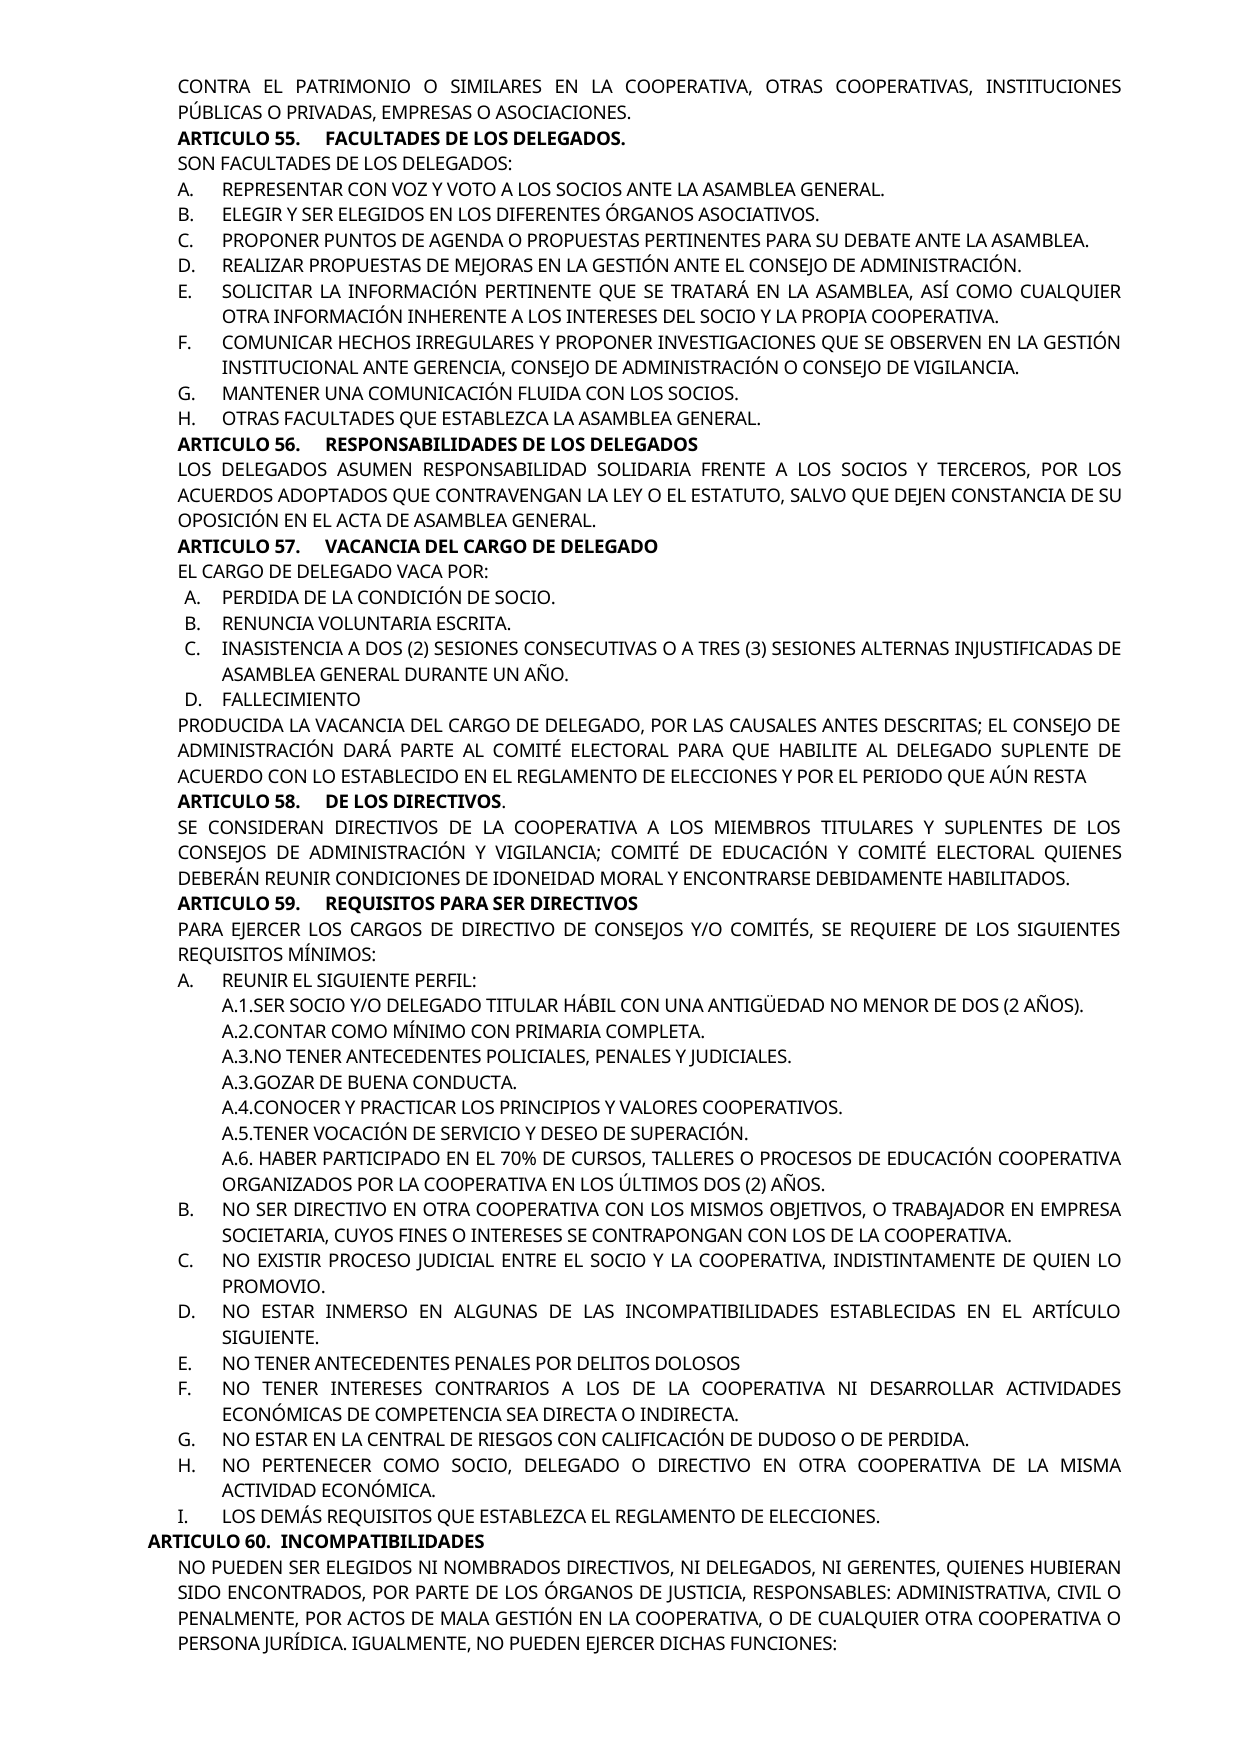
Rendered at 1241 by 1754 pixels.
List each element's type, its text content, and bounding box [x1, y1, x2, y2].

list NO TENER ANTECEDENTES PENALES POR DELITOS DOLOSOS [177, 1350, 1122, 1375]
text SE CONSIDERAN DIRECTIVOS DE LA COOPERATIVA A LOS MIEMBROS TITULARES Y SUPLENTES DE LOS CONSEJOS DE ADMINISTRACIÓN Y VIGILANCIA; COMITÉ DE EDUCACIÓN Y COMITÉ ELECTORAL QUIENES DEBERÁN REUNIR CONDICIONES DE IDONEIDAD MORAL Y ENCONTRARSE DEBIDAMENTE HABILITADOS. [177, 814, 1122, 891]
list INASISTENCIA A DOS (2) SESIONES CONSECUTIVAS O A TRES (3) SESIONES ALTERNAS INJUSTIFICADAS DE ASAMBLEA GENERAL DURANTE UN AÑO. [184, 635, 1122, 686]
text A.1.SER SOCIO Y/O DELEGADO TITULAR HÁBIL CON UNA ANTIGÜEDAD NO MENOR DE DOS (2 AÑOS). [177, 993, 1122, 1018]
list INCOMPATIBILIDADES [148, 1528, 1122, 1554]
list PERDIDA DE LA CONDICIÓN DE SOCIO. [184, 584, 1122, 610]
text A.3.NO TENER ANTECEDENTES POLICIALES, PENALES Y JUDICIALES. [177, 1044, 1122, 1069]
text A.3.GOZAR DE BUENA CONDUCTA. [177, 1069, 1122, 1095]
text PRODUCIDA LA VACANCIA DEL CARGO DE DELEGADO, POR LAS CAUSALES ANTES DESCRITAS; EL CONSEJO DE ADMINISTRACIÓN DARÁ PARTE AL COMITÉ ELECTORAL PARA QUE HABILITE AL DELEGADO SUPLENTE DE ACUERDO CON LO ESTABLECIDO EN EL REGLAMENTO DE ELECCIONES Y POR EL PERIODO QUE AÚN RESTA [177, 712, 1122, 788]
list RESPONSABILIDADES DE LOS DELEGADOS [177, 431, 1122, 457]
list FACULTADES DE LOS DELEGADOS. [177, 125, 1122, 150]
text A.2.CONTAR COMO MÍNIMO CON PRIMARIA COMPLETA. [177, 1018, 1122, 1044]
text A.5.TENER VOCACIÓN DE SERVICIO Y DESEO DE SUPERACIÓN. [177, 1120, 1122, 1146]
text A.6. HABER PARTICIPADO EN EL 70% DE CURSOS, TALLERES O PROCESOS DE EDUCACIÓN COOPERATIVA ORGANIZADOS POR LA COOPERATIVA EN LOS ÚLTIMOS DOS (2) AÑOS. [177, 1146, 1122, 1197]
text NO PUEDEN SER ELEGIDOS NI NOMBRADOS DIRECTIVOS, NI DELEGADOS, NI GERENTES, QUIENES HUBIERAN SIDO ENCONTRADOS, POR PARTE DE LOS ÓRGANOS DE JUSTICIA, RESPONSABLES: ADMINISTRATIVA, CIVIL O PENALMENTE, POR ACTOS DE MALA GESTIÓN EN LA COOPERATIVA, O DE CUALQUIER OTRA COOPERATIVA O PERSONA JURÍDICA. IGUALMENTE, NO PUEDEN EJERCER DICHAS FUNCIONES: [177, 1554, 1122, 1656]
list NO ESTAR INMERSO EN ALGUNAS DE LAS INCOMPATIBILIDADES ESTABLECIDAS EN EL ARTÍCULO SIGUIENTE. [177, 1299, 1122, 1350]
list PROPONER PUNTOS DE AGENDA O PROPUESTAS PERTINENTES PARA SU DEBATE ANTE LA ASAMBLEA. [177, 227, 1122, 252]
list FALLECIMIENTO [184, 686, 1122, 712]
list NO TENER INTERESES CONTRARIOS A LOS DE LA COOPERATIVA NI DESARROLLAR ACTIVIDADES ECONÓMICAS DE COMPETENCIA SEA DIRECTA O INDIRECTA. [177, 1375, 1122, 1426]
list OTRAS FACULTADES QUE ESTABLEZCA LA ASAMBLEA GENERAL. [177, 406, 1122, 431]
text PARA EJERCER LOS CARGOS DE DIRECTIVO DE CONSEJOS Y/O COMITÉS, SE REQUIERE DE LOS SIGUIENTES REQUISITOS MÍNIMOS: [177, 916, 1122, 967]
list SOLICITAR LA INFORMACIÓN PERTINENTE QUE SE TRATARÁ EN LA ASAMBLEA, ASÍ COMO CUALQUIER OTRA INFORMACIÓN INHERENTE A LOS INTERESES DEL SOCIO Y LA PROPIA COOPERATIVA. [177, 278, 1122, 329]
text A.4.CONOCER Y PRACTICAR LOS PRINCIPIOS Y VALORES COOPERATIVOS. [177, 1095, 1122, 1120]
list NO ESTAR EN LA CENTRAL DE RIESGOS CON CALIFICACIÓN DE DUDOSO O DE PERDIDA. [177, 1426, 1122, 1452]
list LOS DEMÁS REQUISITOS QUE ESTABLEZCA EL REGLAMENTO DE ELECCIONES. [177, 1503, 1122, 1528]
list REPRESENTAR CON VOZ Y VOTO A LOS SOCIOS ANTE LA ASAMBLEA GENERAL. [177, 176, 1122, 201]
list RENUNCIA VOLUNTARIA ESCRITA. [184, 610, 1122, 635]
list DE LOS DIRECTIVOS. [177, 788, 1122, 814]
list NO PERTENECER COMO SOCIO, DELEGADO O DIRECTIVO EN OTRA COOPERATIVA DE LA MISMA ACTIVIDAD ECONÓMICA. [177, 1452, 1122, 1503]
text EL CARGO DE DELEGADO VACA POR: [177, 559, 1122, 584]
list REQUISITOS PARA SER DIRECTIVOS [177, 891, 1122, 916]
list ELEGIR Y SER ELEGIDOS EN LOS DIFERENTES ÓRGANOS ASOCIATIVOS. [177, 201, 1122, 227]
list COMUNICAR HECHOS IRREGULARES Y PROPONER INVESTIGACIONES QUE SE OBSERVEN EN LA GESTIÓN INSTITUCIONAL ANTE GERENCIA, CONSEJO DE ADMINISTRACIÓN O CONSEJO DE VIGILANCIA. [177, 329, 1122, 380]
list REALIZAR PROPUESTAS DE MEJORAS EN LA GESTIÓN ANTE EL CONSEJO DE ADMINISTRACIÓN. [177, 252, 1122, 278]
list MANTENER UNA COMUNICACIÓN FLUIDA CON LOS SOCIOS. [177, 380, 1122, 406]
list VACANCIA DEL CARGO DE DELEGADO [177, 533, 1122, 559]
list NO SER DIRECTIVO EN OTRA COOPERATIVA CON LOS MISMOS OBJETIVOS, O TRABAJADOR EN EMPRESA SOCIETARIA, CUYOS FINES O INTERESES SE CONTRAPONGAN CON LOS DE LA COOPERATIVA. [177, 1197, 1122, 1248]
list NO EXISTIR PROCESO JUDICIAL ENTRE EL SOCIO Y LA COOPERATIVA, INDISTINTAMENTE DE QUIEN LO PROMOVIO. [177, 1248, 1122, 1299]
list REUNIR EL SIGUIENTE PERFIL: [177, 967, 1122, 993]
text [177, 74, 1122, 125]
text LOS DELEGADOS ASUMEN RESPONSABILIDAD SOLIDARIA FRENTE A LOS SOCIOS Y TERCEROS, POR LOS ACUERDOS ADOPTADOS QUE CONTRAVENGAN LA LEY O EL ESTATUTO, SALVO QUE DEJEN CONSTANCIA DE SU OPOSICIÓN EN EL ACTA DE ASAMBLEA GENERAL. [177, 457, 1122, 533]
text SON FACULTADES DE LOS DELEGADOS: [177, 150, 1122, 176]
